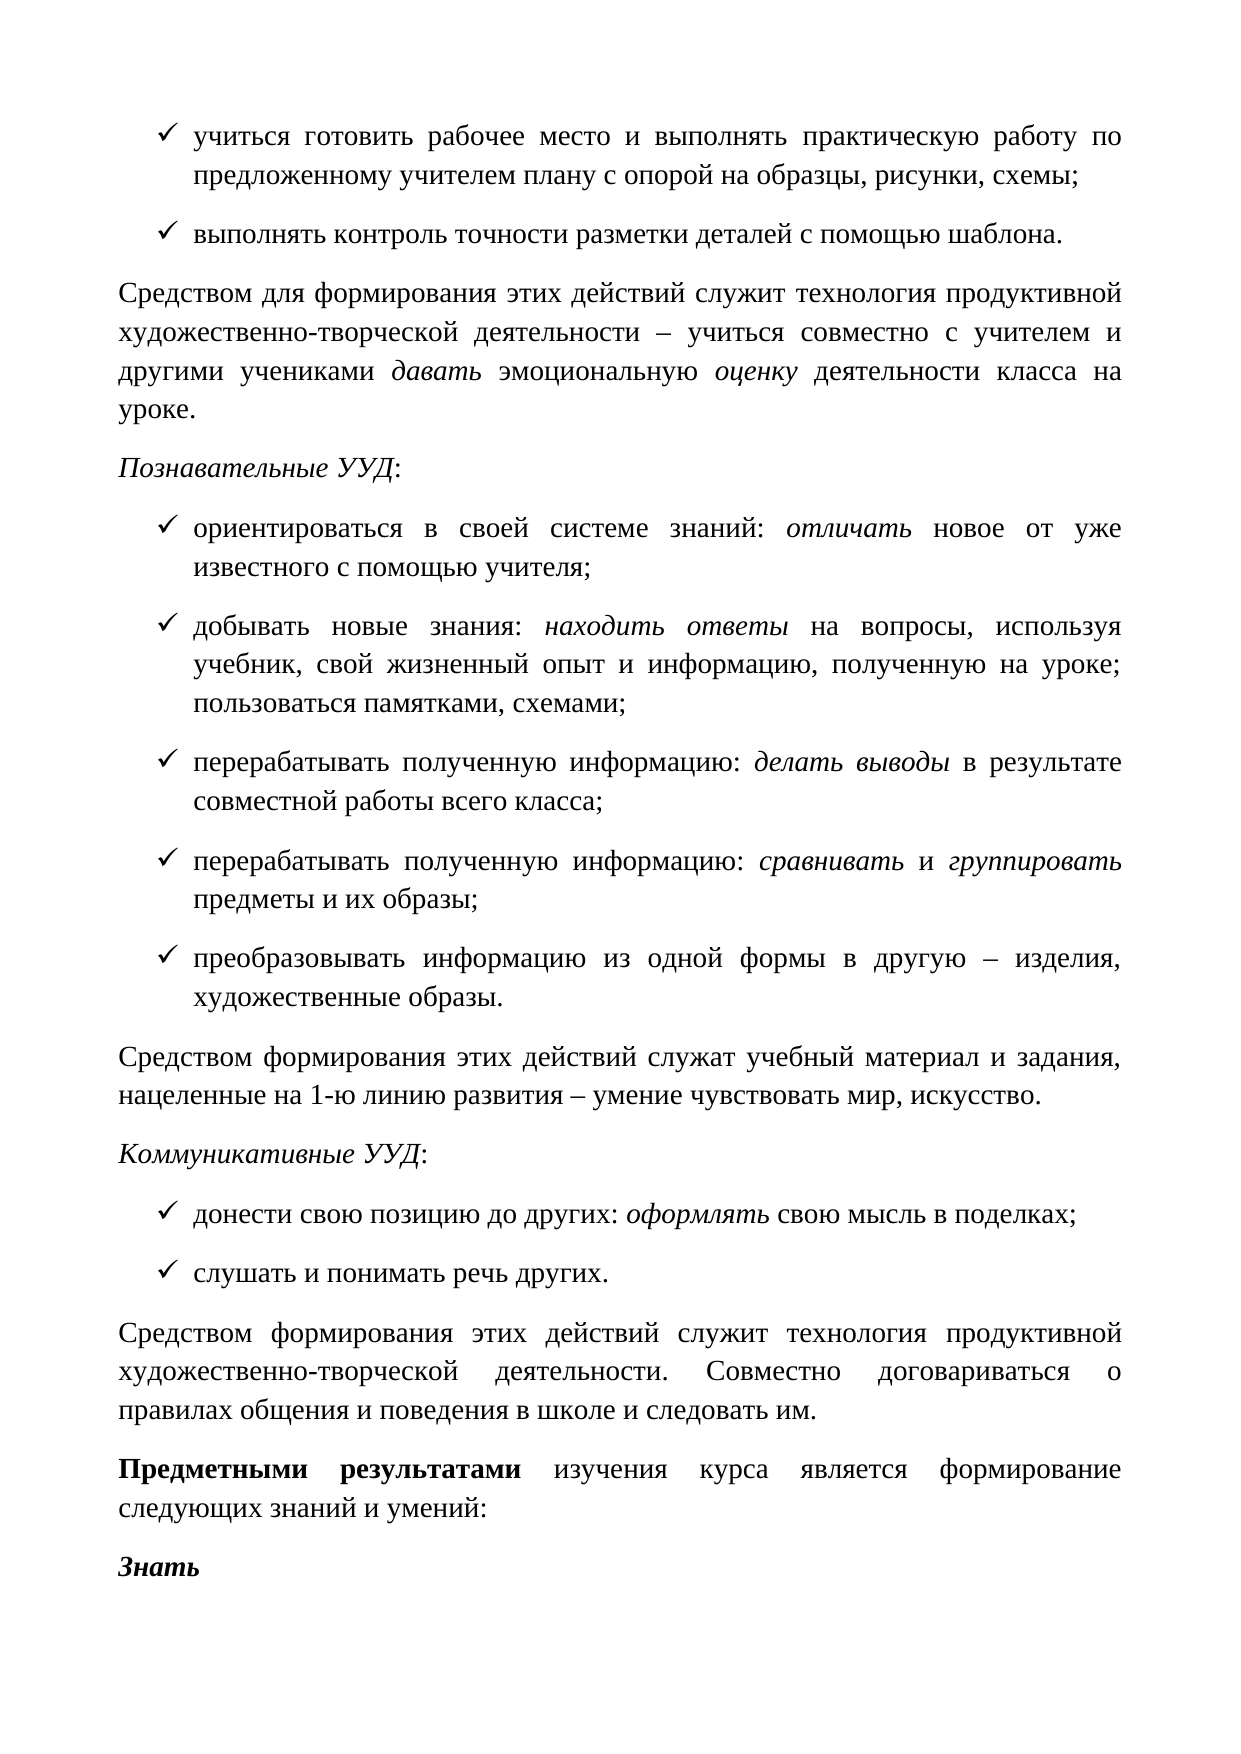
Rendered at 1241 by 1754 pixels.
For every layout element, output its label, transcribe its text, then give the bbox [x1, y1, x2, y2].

text Средством для формирования этих действий служит технология продуктивной художественно-творческой деятельности – учиться совместно с учителем и другими учениками давать эмоциональную оценку деятельности класса на уроке. [118, 276, 1122, 425]
text Средством формирования этих действий служат учебный материал и задания, нацеленные на 1-ю линию развития – умение чувствовать мир, искусство. [118, 1039, 1122, 1111]
list учиться готовить рабочее место и выполнять практическую работу по предложенному учителем плану с опорой на образцы, рисунки, схемы; [156, 118, 1122, 190]
text Знать [118, 1549, 1122, 1583]
text Предметными результатами изучения курса является формирование следующих знаний и умений: [118, 1451, 1122, 1523]
list слушать и понимать речь других. [156, 1255, 1122, 1289]
list перерабатывать полученную информацию: делать выводы в результате совместной работы всего класса; [156, 744, 1122, 817]
text Средством формирования этих действий служит технология продуктивной художественно-творческой деятельности. Совместно договариваться о правилах общения и поведения в школе и следовать им. [118, 1315, 1122, 1426]
list перерабатывать полученную информацию: сравнивать и группировать предметы и их образы; [156, 843, 1122, 915]
list ориентироваться в своей системе знаний: отличать новое от уже известного с помощью учителя; [156, 510, 1122, 582]
text Познавательные УУД: [118, 451, 1122, 484]
list выполнять контроль точности разметки деталей с помощью шаблона. [156, 216, 1122, 250]
list донести свою позицию до других: оформлять свою мысль в поделках; [156, 1196, 1122, 1229]
list добывать новые знания: находить ответы на вопросы, используя учебник, свой жизненный опыт и информацию, полученную на уроке; пользоваться памятками, схемами; [156, 608, 1122, 719]
list преобразовывать информацию из одной формы в другую – изделия, художественные образы. [156, 941, 1122, 1013]
text Коммуникативные УУД: [118, 1137, 1122, 1170]
